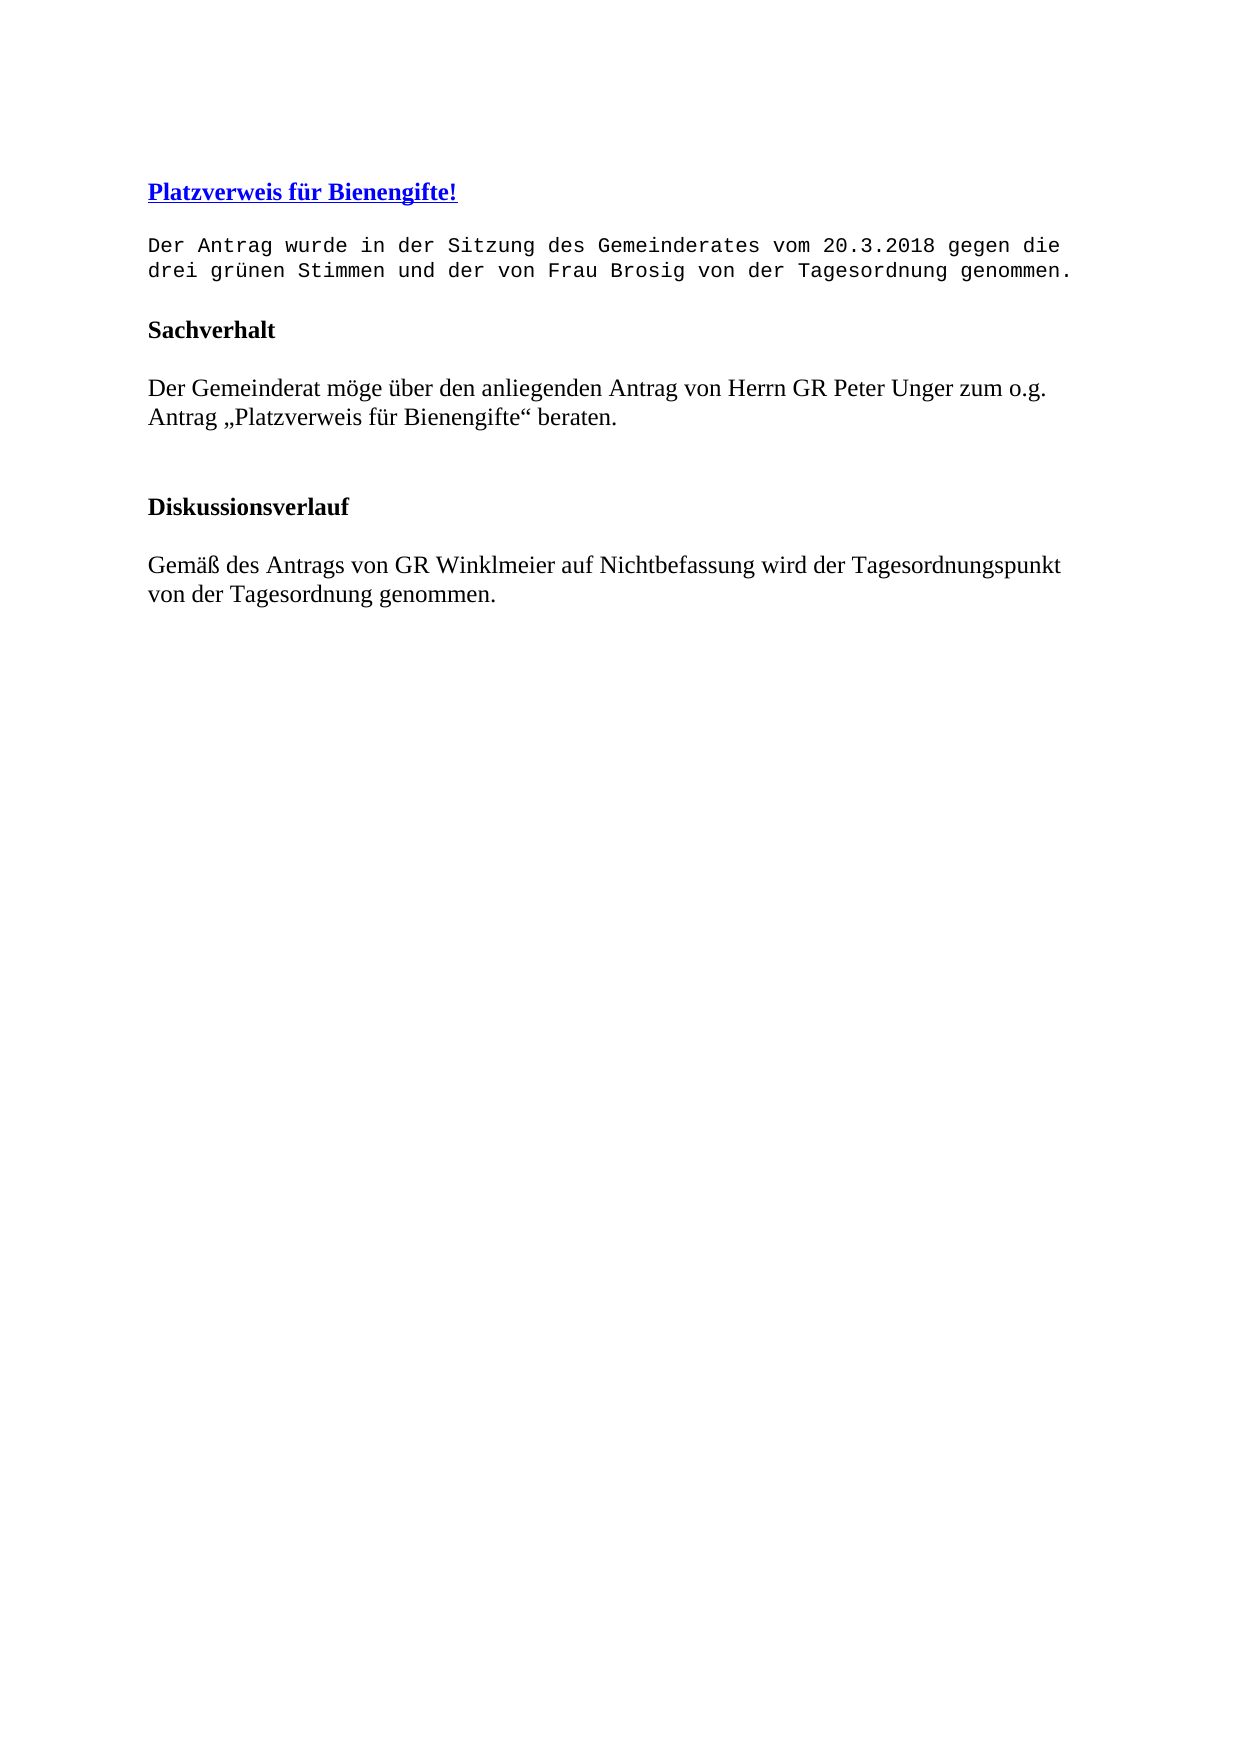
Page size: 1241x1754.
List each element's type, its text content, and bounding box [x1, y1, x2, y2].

text Gemäß des Antrags von GR Winklmeier auf Nichtbefassung wird der Tagesordnungspunkt von der Tagesordnung genommen. [148, 550, 1093, 608]
text Diskussionsverlauf [148, 492, 1093, 521]
subtitle Platzverweis für Bienengifte! [148, 177, 1093, 206]
text Sachverhalt [148, 315, 1093, 344]
text Der Antrag wurde in der Sitzung des Gemeinderates vom 20.3.2018 gegen die drei grünen Stimmen und der von Frau Brosig von der Tagesordnung genommen. [148, 235, 1093, 284]
text Der Gemeinderat möge über den anliegenden Antrag von Herrn GR Peter Unger zum o.g. Antrag „Platzverweis für Bienengifte“ beraten. [148, 373, 1093, 430]
